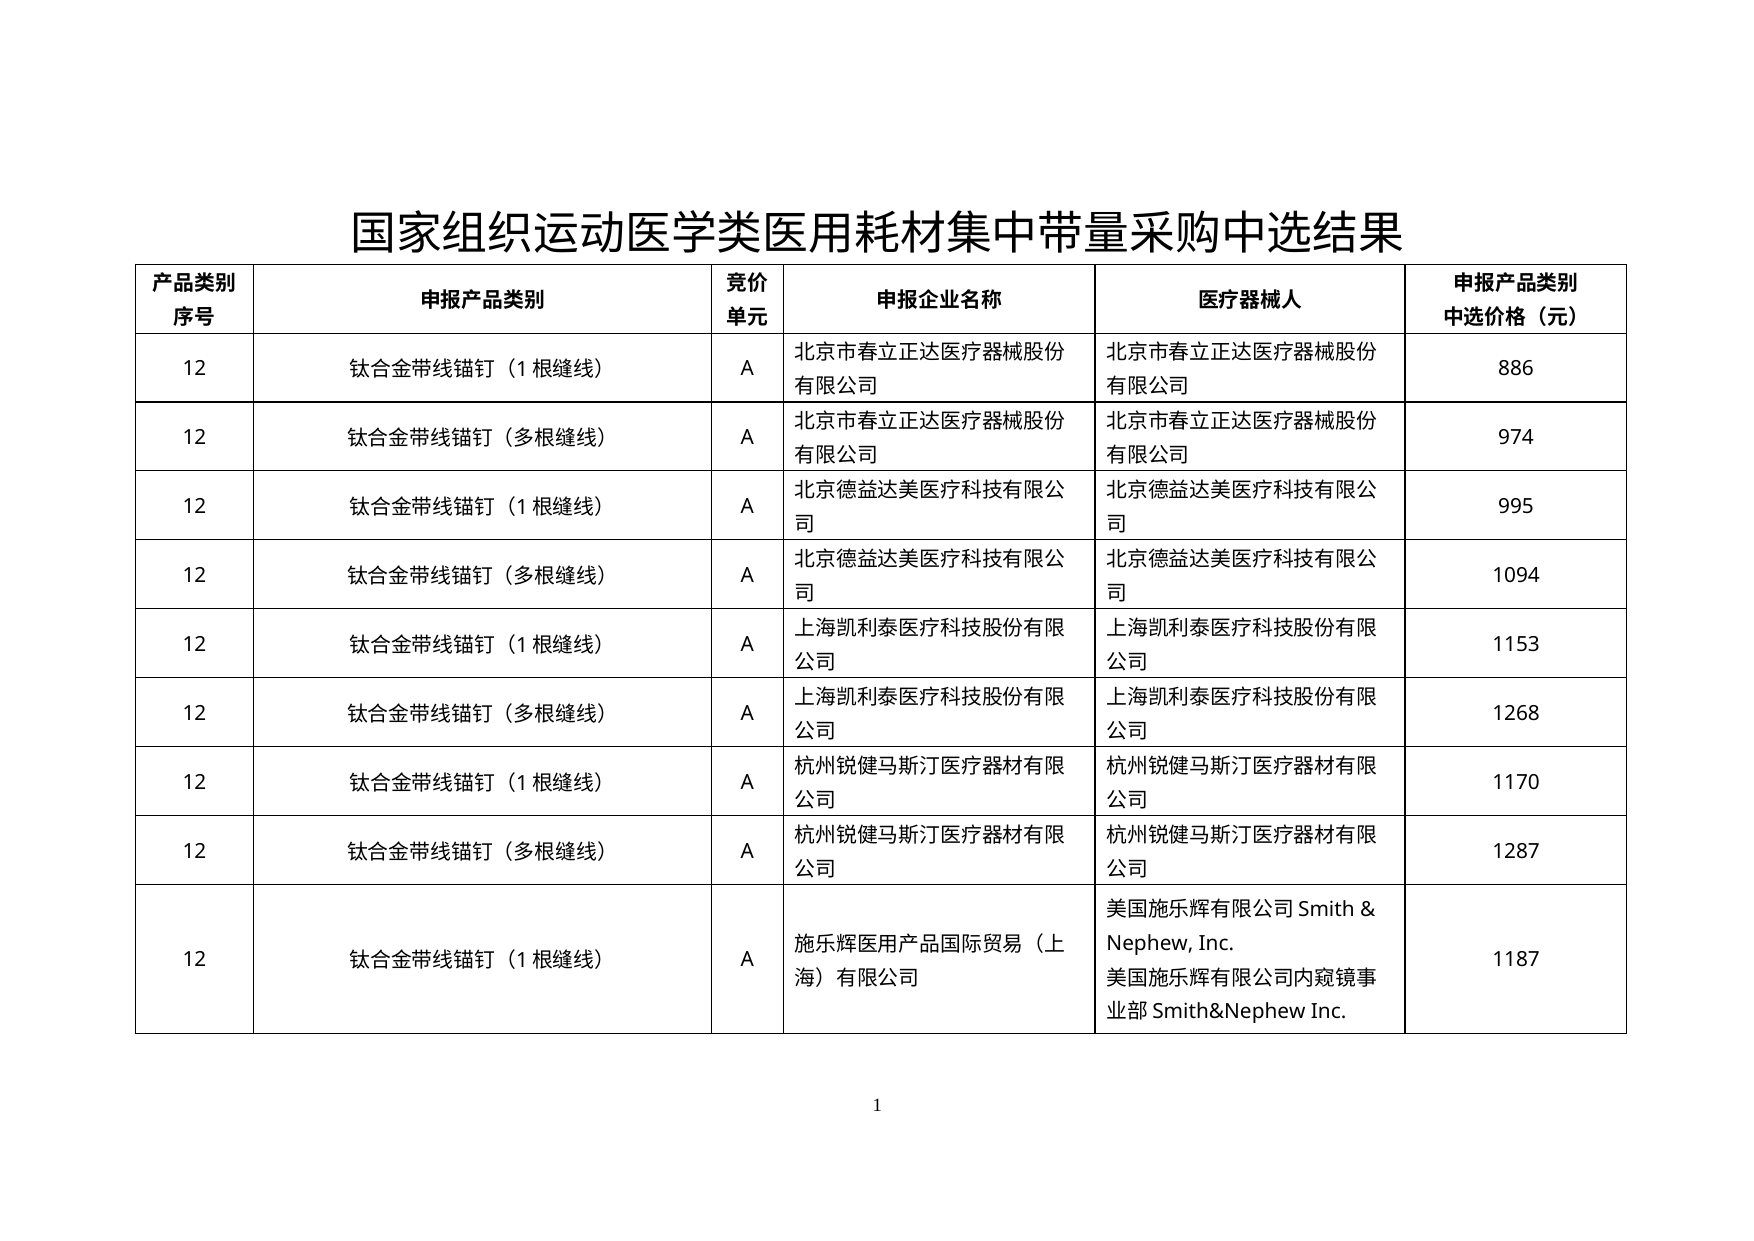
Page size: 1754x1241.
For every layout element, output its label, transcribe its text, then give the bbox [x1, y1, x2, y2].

table_cell 12 [136, 816, 253, 884]
table_cell 上海凯利泰医疗科技股份有限公司 [1096, 609, 1404, 677]
table_cell A [712, 747, 783, 815]
table_cell A [712, 471, 783, 539]
table_cell 上海凯利泰医疗科技股份有限公司 [784, 678, 1094, 746]
table_cell A [712, 609, 783, 677]
table_cell 钛合金带线锚钉（多根缝线） [254, 403, 711, 470]
table_cell A [712, 678, 783, 746]
table_cell 北京市春立正达医疗器械股份有限公司 [1096, 403, 1404, 470]
table_cell 886 [1406, 334, 1626, 401]
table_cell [1096, 885, 1404, 1033]
table_cell 北京市春立正达医疗器械股份有限公司 [784, 403, 1094, 470]
table_cell 12 [136, 678, 253, 746]
table_header 申报产品类别 中选价格（元） [1406, 265, 1626, 332]
table_cell 北京德益达美医疗科技有限公司 [784, 540, 1094, 608]
table_cell A [712, 403, 783, 470]
table_cell 12 [136, 471, 253, 539]
table_cell A [712, 885, 783, 1033]
table_cell 974 [1406, 403, 1626, 470]
table_cell 上海凯利泰医疗科技股份有限公司 [1096, 678, 1404, 746]
table_cell 12 [136, 885, 253, 1033]
table_cell 北京德益达美医疗科技有限公司 [1096, 540, 1404, 608]
table_cell 1094 [1406, 540, 1626, 608]
table_cell 钛合金带线锚钉（多根缝线） [254, 816, 711, 884]
table_cell 钛合金带线锚钉（1根缝线） [254, 471, 711, 539]
table_cell 北京市春立正达医疗器械股份有限公司 [784, 334, 1094, 401]
table_cell A [712, 334, 783, 401]
table_cell 12 [136, 540, 253, 608]
table_header 医疗器械人 [1096, 265, 1404, 332]
text 国家组织运动医学类医用耗材集中带量采购中选结果 [150, 196, 1604, 263]
table_cell 杭州锐健马斯汀医疗器材有限公司 [1096, 816, 1404, 884]
table_cell 995 [1406, 471, 1626, 539]
table_cell 北京德益达美医疗科技有限公司 [784, 471, 1094, 539]
table_cell 钛合金带线锚钉（1根缝线） [254, 885, 711, 1033]
table_cell 上海凯利泰医疗科技股份有限公司 [784, 609, 1094, 677]
table_cell A [712, 540, 783, 608]
table_cell 1268 [1406, 678, 1626, 746]
table_cell 1153 [1406, 609, 1626, 677]
table_header 产品类别 序号 [136, 265, 253, 332]
table_cell 12 [136, 747, 253, 815]
table_cell 12 [136, 609, 253, 677]
table_cell 杭州锐健马斯汀医疗器材有限公司 [784, 747, 1094, 815]
table_cell 12 [136, 403, 253, 470]
table_cell 杭州锐健马斯汀医疗器材有限公司 [1096, 747, 1404, 815]
table_cell 钛合金带线锚钉（1根缝线） [254, 609, 711, 677]
table_cell 杭州锐健马斯汀医疗器材有限公司 [784, 816, 1094, 884]
table_cell 1187 [1406, 885, 1626, 1033]
table_cell 钛合金带线锚钉（1根缝线） [254, 747, 711, 815]
table_cell 施乐辉医用产品国际贸易（上海）有限公司 [784, 885, 1094, 1033]
table_cell 北京市春立正达医疗器械股份有限公司 [1096, 334, 1404, 401]
table_header 竞价 单元 [712, 265, 783, 332]
table_cell 1287 [1406, 816, 1626, 884]
table_cell 12 [136, 334, 253, 401]
table_cell 1170 [1406, 747, 1626, 815]
table_header 申报产品类别 [254, 265, 711, 332]
table_cell 钛合金带线锚钉（多根缝线） [254, 678, 711, 746]
table_cell 钛合金带线锚钉（多根缝线） [254, 540, 711, 608]
table_cell 钛合金带线锚钉（1根缝线） [254, 334, 711, 401]
table_header 申报企业名称 [784, 265, 1094, 332]
table_cell A [712, 816, 783, 884]
table_cell 北京德益达美医疗科技有限公司 [1096, 471, 1404, 539]
